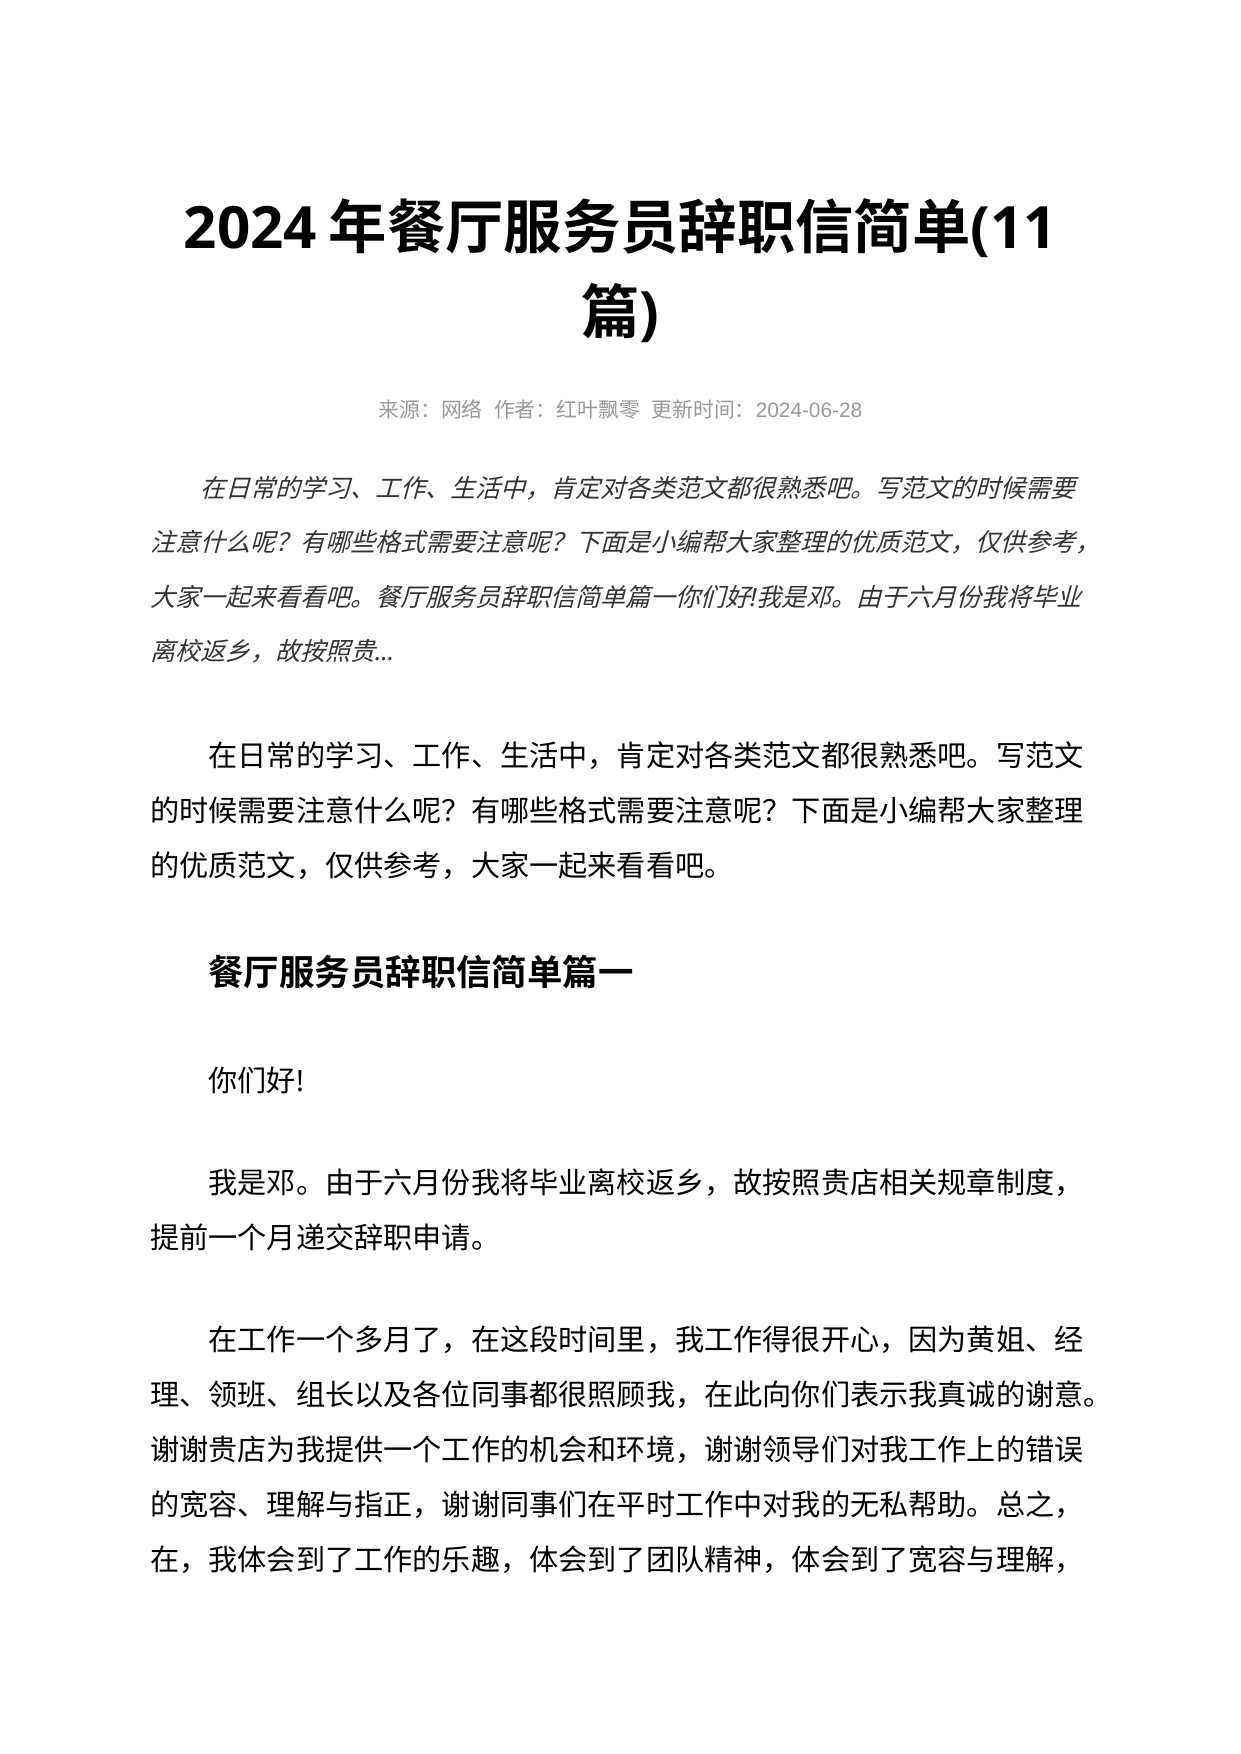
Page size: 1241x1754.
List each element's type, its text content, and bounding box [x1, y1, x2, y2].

text 在日常的学习、工作、生活中，肯定对各类范文都很熟悉吧。写范文的时候需要注意什么呢？有哪些格式需要注意呢？下面是小编帮大家整理的优质范文，仅供参考，大家一起来看看吧。餐厅服务员辞职信简单篇一你们好!我是邓。由于六月份我将毕业离校返乡，故按照贵... [150, 468, 1090, 668]
text 我是邓。由于六月份我将毕业离校返乡，故按照贵店相关规章制度，提前一个月递交辞职申请。 [150, 1160, 1090, 1257]
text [150, 1317, 1090, 1578]
subtitle 2024年餐厅服务员辞职信简单(11篇) [150, 181, 1090, 351]
text 你们好! [150, 1058, 1090, 1100]
text 来源：网络 作者：红叶飘零 更新时间：2024-06-28 [150, 398, 1090, 422]
text 餐厅服务员辞职信简单篇一 [150, 944, 1090, 996]
text 在日常的学习、工作、生活中，肯定对各类范文都很熟悉吧。写范文的时候需要注意什么呢？有哪些格式需要注意呢？下面是小编帮大家整理的优质范文，仅供参考，大家一起来看看吧。 [150, 733, 1090, 885]
